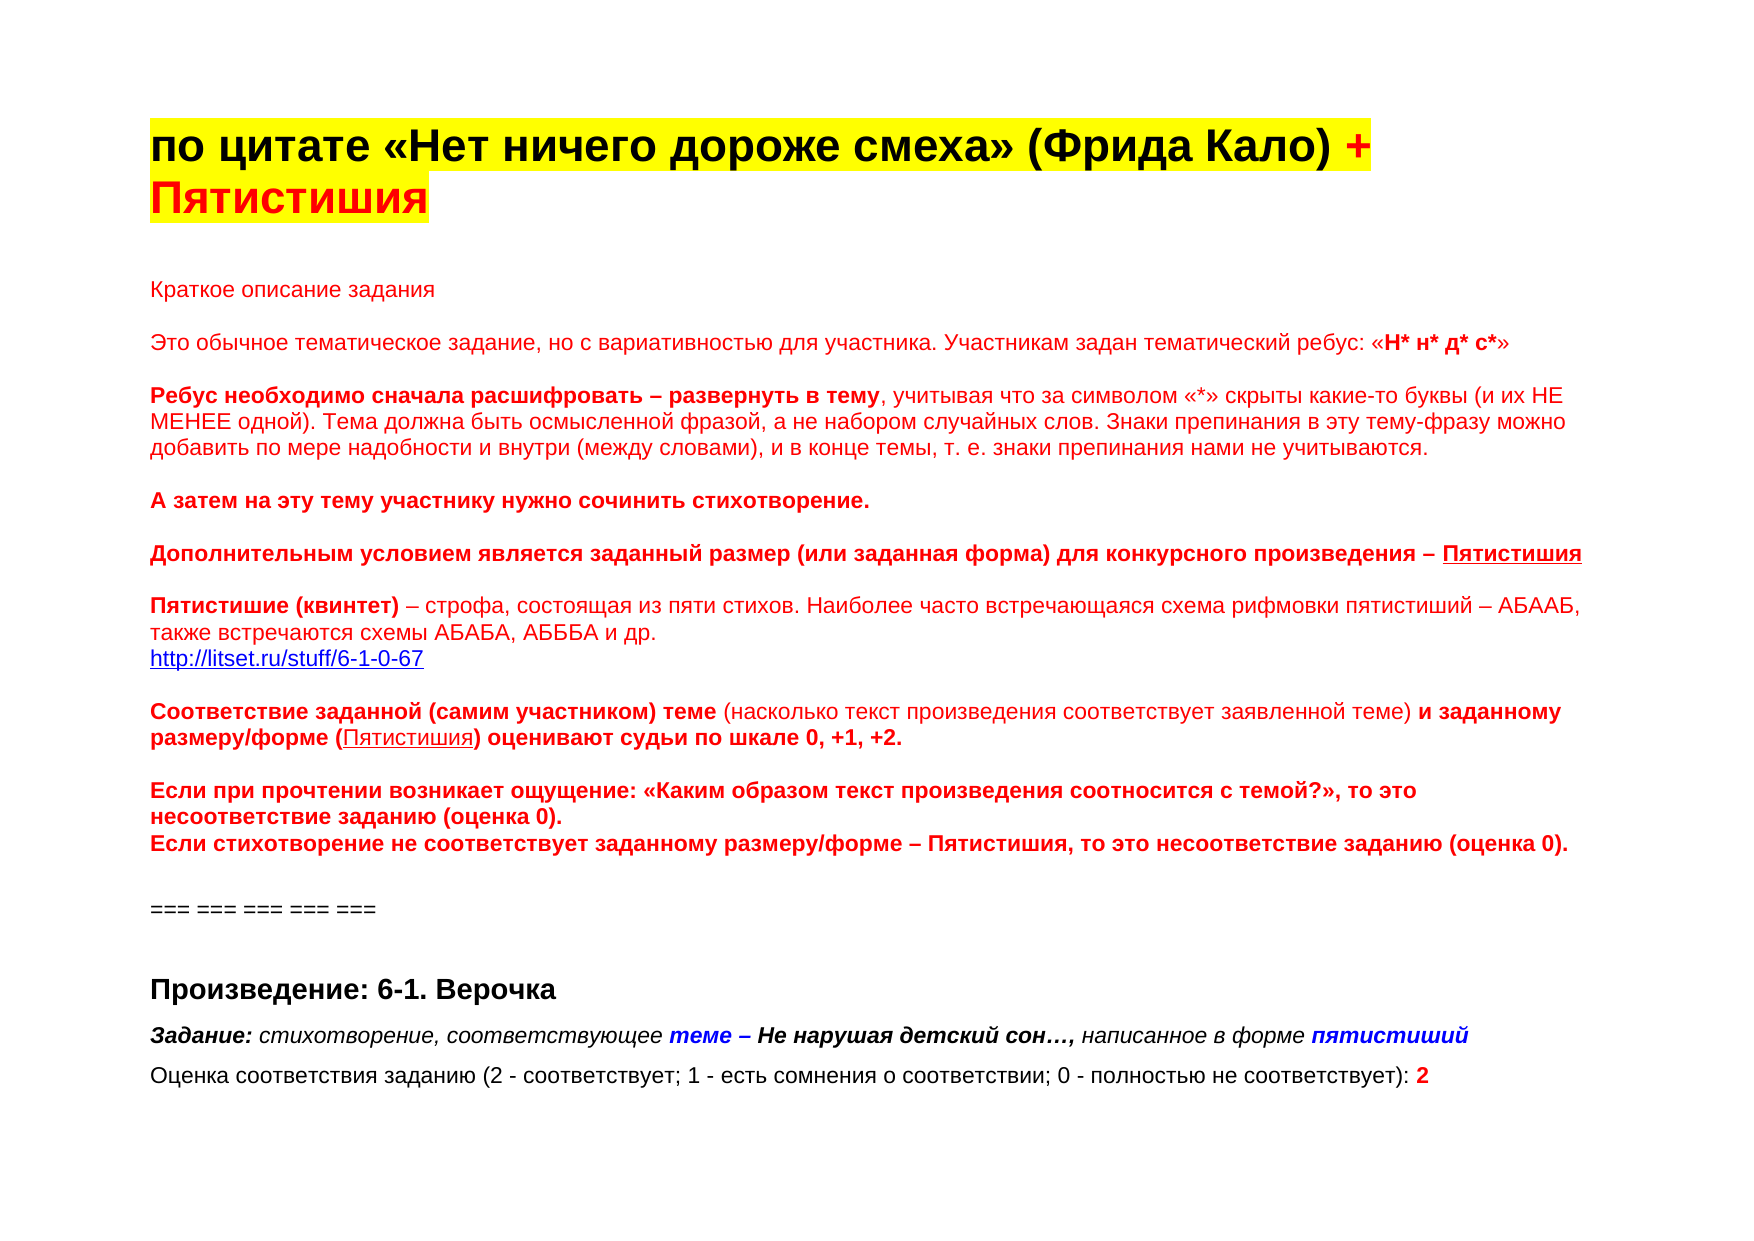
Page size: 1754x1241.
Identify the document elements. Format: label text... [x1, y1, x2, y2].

text Соответствие заданной (самим участником) теме (насколько текст произведения соответствует заявленной теме) и заданному размеру/форме (Пятистишия) оценивают судьи по шкале 0, +1, +2. [150, 698, 1604, 751]
text по цитате «Нет ничего дороже смеха» (Фрида Кало) + Пятистишия [429, 118, 1604, 223]
text Если при прочтении возникает ощущение: «Каким образом текст произведения соотносится с темой?», то это несоответствие заданию (оценка 0). [150, 777, 1604, 830]
text Если стихотворение не соответствует заданному размеру/форме – Пятистишия, то это несоответствие заданию (оценка 0). [150, 830, 1604, 856]
text Это обычное тематическое задание, но с вариативностью для участника. Участникам задан тематический ребус: «Н* н* д* с*» [150, 329, 1604, 355]
text Краткое описание задания [150, 276, 1604, 303]
text Дополнительным условием является заданный размер (или заданная форма) для конкурсного произведения – Пятистишия [150, 540, 1604, 566]
text Ребус необходимо сначала расшифровать – развернуть в тему, учитывая что за символом «*» скрыты какие-то буквы (и их НЕ МЕНЕЕ одной). Тема должна быть осмысленной фразой, а не набором случайных слов. Знаки препинания в эту тему-фразу можно добавить по мере надобности и внутри (между словами), и в конце темы, т. е. знаки препинания нами не учитываются. [150, 382, 1604, 461]
text Оценка соответствия заданию (2 - соответствует; 1 - есть сомнения о соответствии; 0 - полностью не соответствует): 2 [150, 1062, 1604, 1088]
text === === === === === [150, 896, 1604, 922]
text Произведение: 6-1. Верочка [150, 972, 1604, 1006]
text Пятистишие (квинтет) – строфа, состоящая из пяти стихов. Наиболее часто встречающаяся схема рифмовки пятистиший – АБААБ, также встречаются схемы АБАБА, АБББА и др. http://litset.ru/stuff/6-1-0-67 [150, 592, 1604, 672]
text Задание: стихотворение, соответствующее теме – Не нарушая детский сон…, написанное в форме пятистиший [150, 1022, 1604, 1049]
text А затем на эту тему участнику нужно сочинить стихотворение. [150, 487, 1604, 513]
